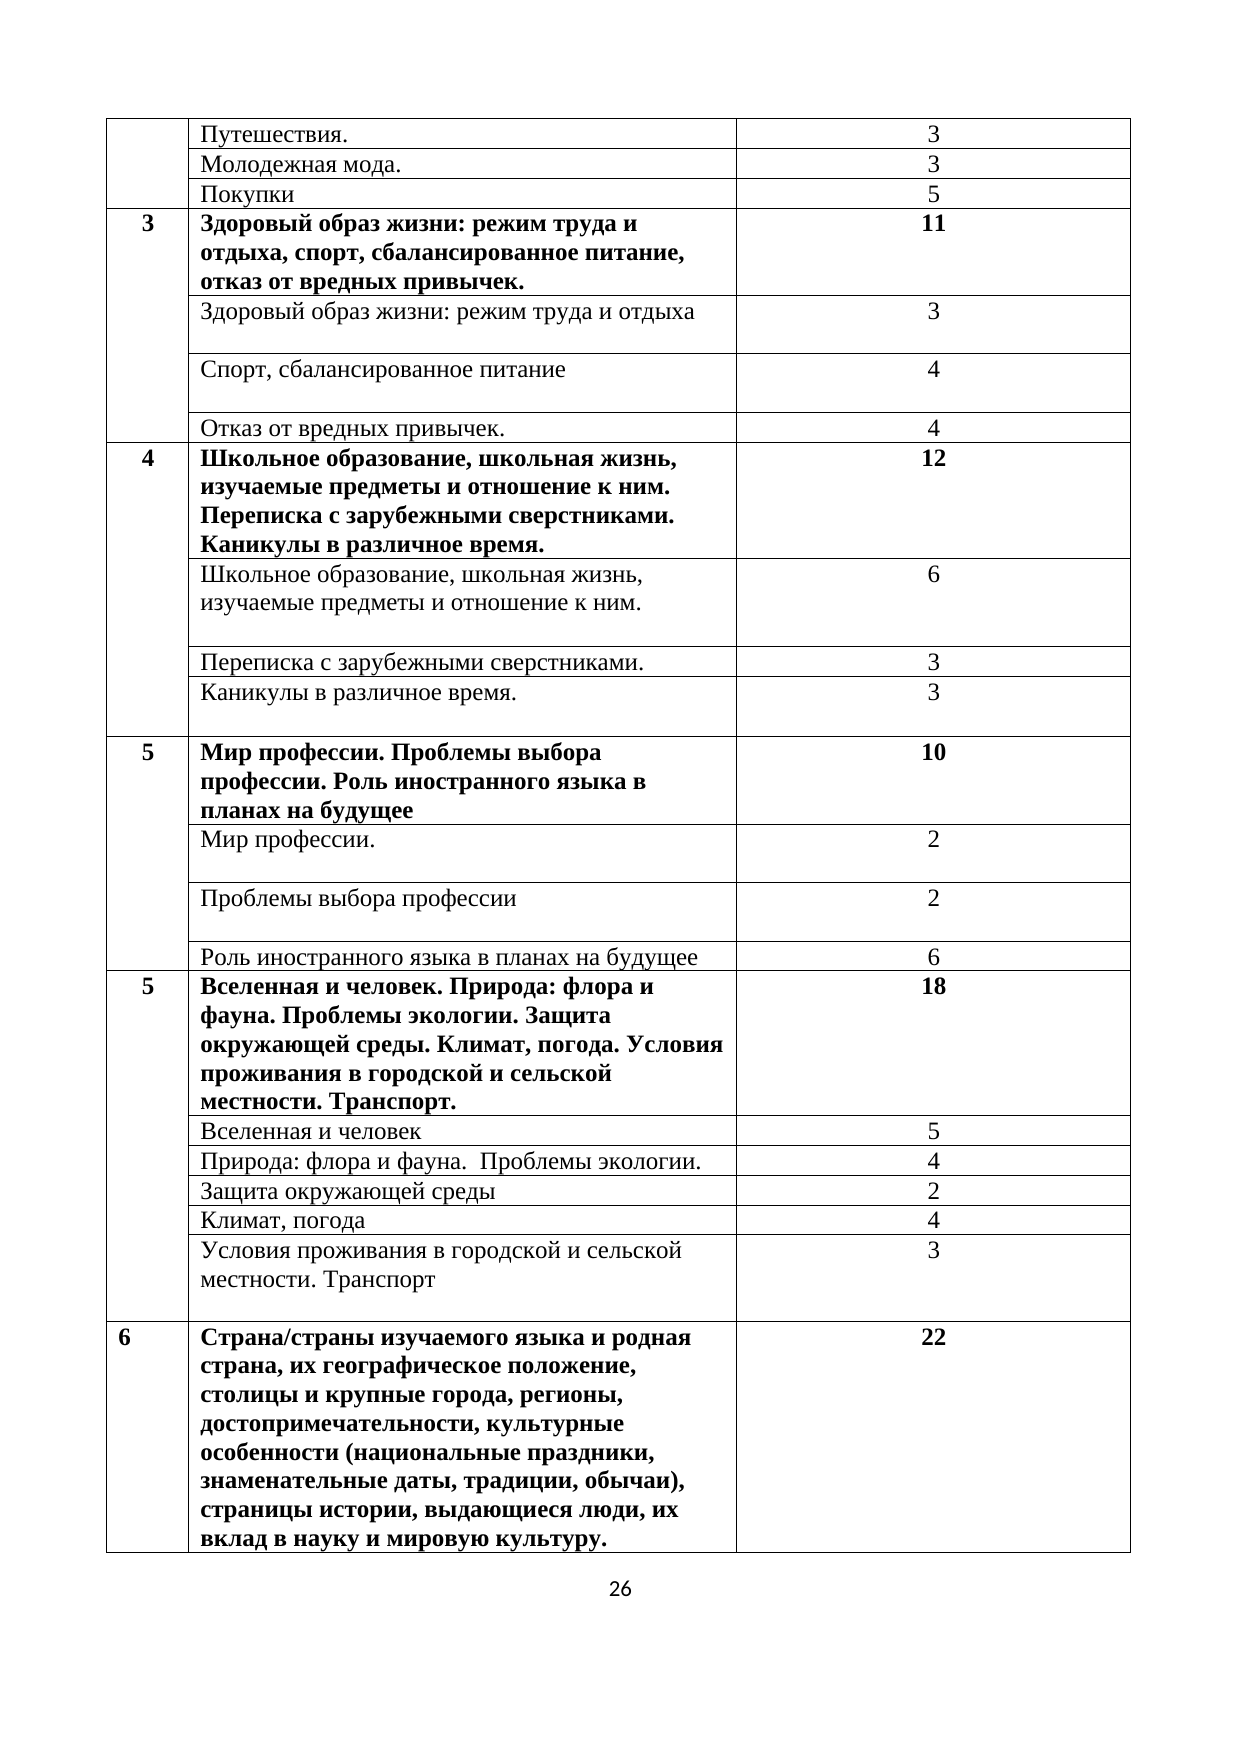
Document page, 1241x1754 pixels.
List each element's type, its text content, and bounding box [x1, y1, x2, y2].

table_cell Каникулы в различное время. [189, 677, 736, 736]
table_cell Вселенная и человек [189, 1116, 736, 1145]
table_cell 4 [107, 443, 188, 736]
table_cell 4 [737, 413, 1130, 442]
table_cell Вселенная и человек. Природа: флора и фауна. Проблемы экологии. Защита окружающей среды. Климат, погода. Условия проживания в городской и сельской местности. Транспорт. [189, 971, 736, 1115]
table_cell 6 [737, 942, 1130, 970]
table_cell 5 [737, 179, 1130, 207]
table_cell 2 [737, 1176, 1130, 1204]
table_cell 4 [737, 1206, 1130, 1234]
table_cell 3 [737, 647, 1130, 676]
table_cell Мир профессии. [189, 825, 736, 882]
table_cell Путешествия. [189, 119, 736, 148]
table_cell 12 [737, 443, 1130, 558]
table_cell Страна/страны изучаемого языка и родная страна, их географическое положение, столицы и крупные города, регионы, достопримечательности, культурные особенности (национальные праздники, знаменательные даты, традиции, обычаи), страницы истории, выдающиеся люди, их вклад в науку и мировую культуру. [189, 1322, 736, 1552]
table_cell 3 [737, 119, 1130, 148]
table_cell Климат, погода [189, 1206, 736, 1234]
table_cell 4 [737, 1146, 1130, 1175]
table_cell 5 [737, 1116, 1130, 1145]
table_cell Спорт, сбалансированное питание [189, 354, 736, 412]
table_cell 2 [737, 883, 1130, 941]
table_cell Природа: флора и фауна. Проблемы экологии. [189, 1146, 736, 1175]
table_cell 6 [107, 1322, 188, 1552]
table_cell 3 [107, 209, 188, 442]
table_cell 3 [737, 296, 1130, 353]
table_cell Школьное образование, школьная жизнь, изучаемые предметы и отношение к ним. Переписка с зарубежными сверстниками. Каникулы в различное время. [189, 443, 736, 558]
table_cell 11 [737, 209, 1130, 295]
table_cell Покупки [189, 179, 736, 207]
table_cell 3 [737, 149, 1130, 178]
table_cell 5 [107, 971, 188, 1321]
table_cell Защита окружающей среды [189, 1176, 736, 1204]
table_cell 18 [737, 971, 1130, 1115]
table_cell Здоровый образ жизни: режим труда и отдыха [189, 296, 736, 353]
table_cell Мир профессии. Проблемы выбора профессии. Роль иностранного языка в планах на будущее [189, 737, 736, 823]
table_cell 2 [737, 825, 1130, 882]
table_cell 4 [737, 354, 1130, 412]
table_cell Отказ от вредных привычек. [189, 413, 736, 442]
table_cell 3 [737, 1235, 1130, 1321]
table_cell Молодежная мода. [189, 149, 736, 178]
table_cell 3 [737, 677, 1130, 736]
table_cell 22 [737, 1322, 1130, 1552]
table_cell Переписка с зарубежными сверстниками. [189, 647, 736, 676]
table_cell 6 [737, 559, 1130, 646]
table_cell Условия проживания в городской и сельской местности. Транспорт [189, 1235, 736, 1321]
table_cell Здоровый образ жизни: режим труда и отдыха, спорт, сбалансированное питание, отказ от вредных привычек. [189, 209, 736, 295]
table_cell 10 [737, 737, 1130, 823]
table_cell Проблемы выбора профессии [189, 883, 736, 941]
table_cell Роль иностранного языка в планах на будущее [189, 942, 736, 970]
table_cell Школьное образование, школьная жизнь, изучаемые предметы и отношение к ним. [189, 559, 736, 646]
table_cell 5 [107, 737, 188, 970]
